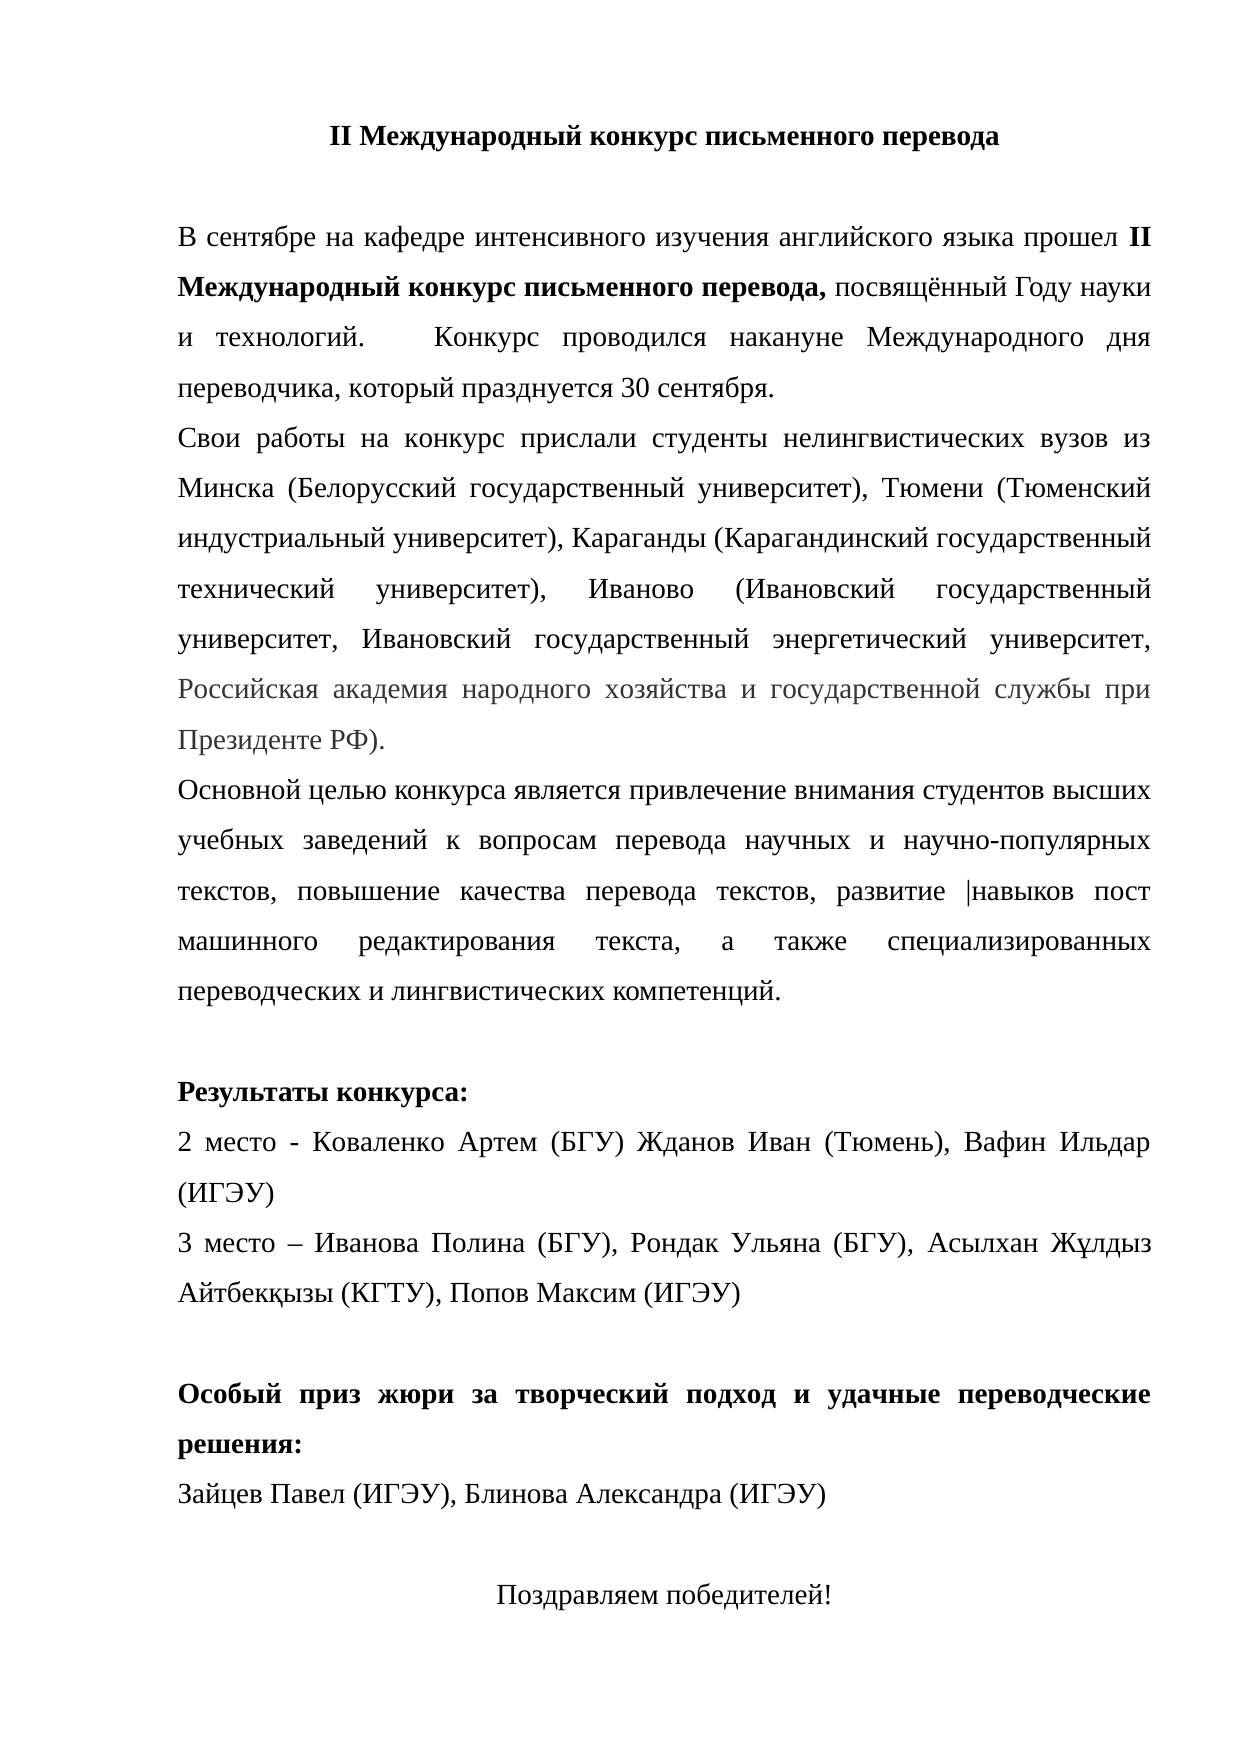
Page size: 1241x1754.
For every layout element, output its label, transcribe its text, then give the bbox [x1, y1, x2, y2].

text II Международный конкурс письменного перевода [177, 118, 1152, 152]
text Основной целью конкурса является привлечение внимания студентов высших учебных заведений к вопросам перевода научных и научно-популярных текстов, повышение качества перевода текстов, развитие |навыков пост машинного редактирования текста, а также специализированных переводческих и лингвистических компетенций. [177, 772, 1152, 1007]
text В сентябре на кафедре интенсивного изучения английского языка прошел II Международный конкурс письменного перевода, посвящённый Году науки и технологий. Конкурс проводился накануне Международного дня переводчика, который празднуется 30 сентября. [177, 219, 1152, 403]
text Особый приз жюри за творческий подход и удачные переводческие решения: [177, 1376, 1152, 1460]
text Поздравляем победителей! [177, 1577, 1152, 1611]
text 2 место - Коваленко Артем (БГУ) Жданов Иван (Тюмень), Вафин Ильдар (ИГЭУ) [177, 1124, 1152, 1208]
text Свои работы на конкурс прислали студенты нелингвистических вузов из Минска (Белорусский государственный университет), Тюмени (Тюменский индустриальный университет), Караганды (Карагандинский государственный технический университет), Иваново (Ивановский государственный университет, Ивановский государственный энергетический университет, Российская академия народного хозяйства и государственной службы при Президенте РФ). [177, 420, 1152, 755]
text 3 место – Иванова Полина (БГУ), Рондак Ульяна (БГУ), Асылхан Жұлдыз Айтбекқызы (КГТУ), Попов Максим (ИГЭУ) [177, 1225, 1152, 1309]
text Результаты конкурса: [177, 1074, 1152, 1108]
text Зайцев Павел (ИГЭУ), Блинова Александра (ИГЭУ) [177, 1477, 1152, 1510]
